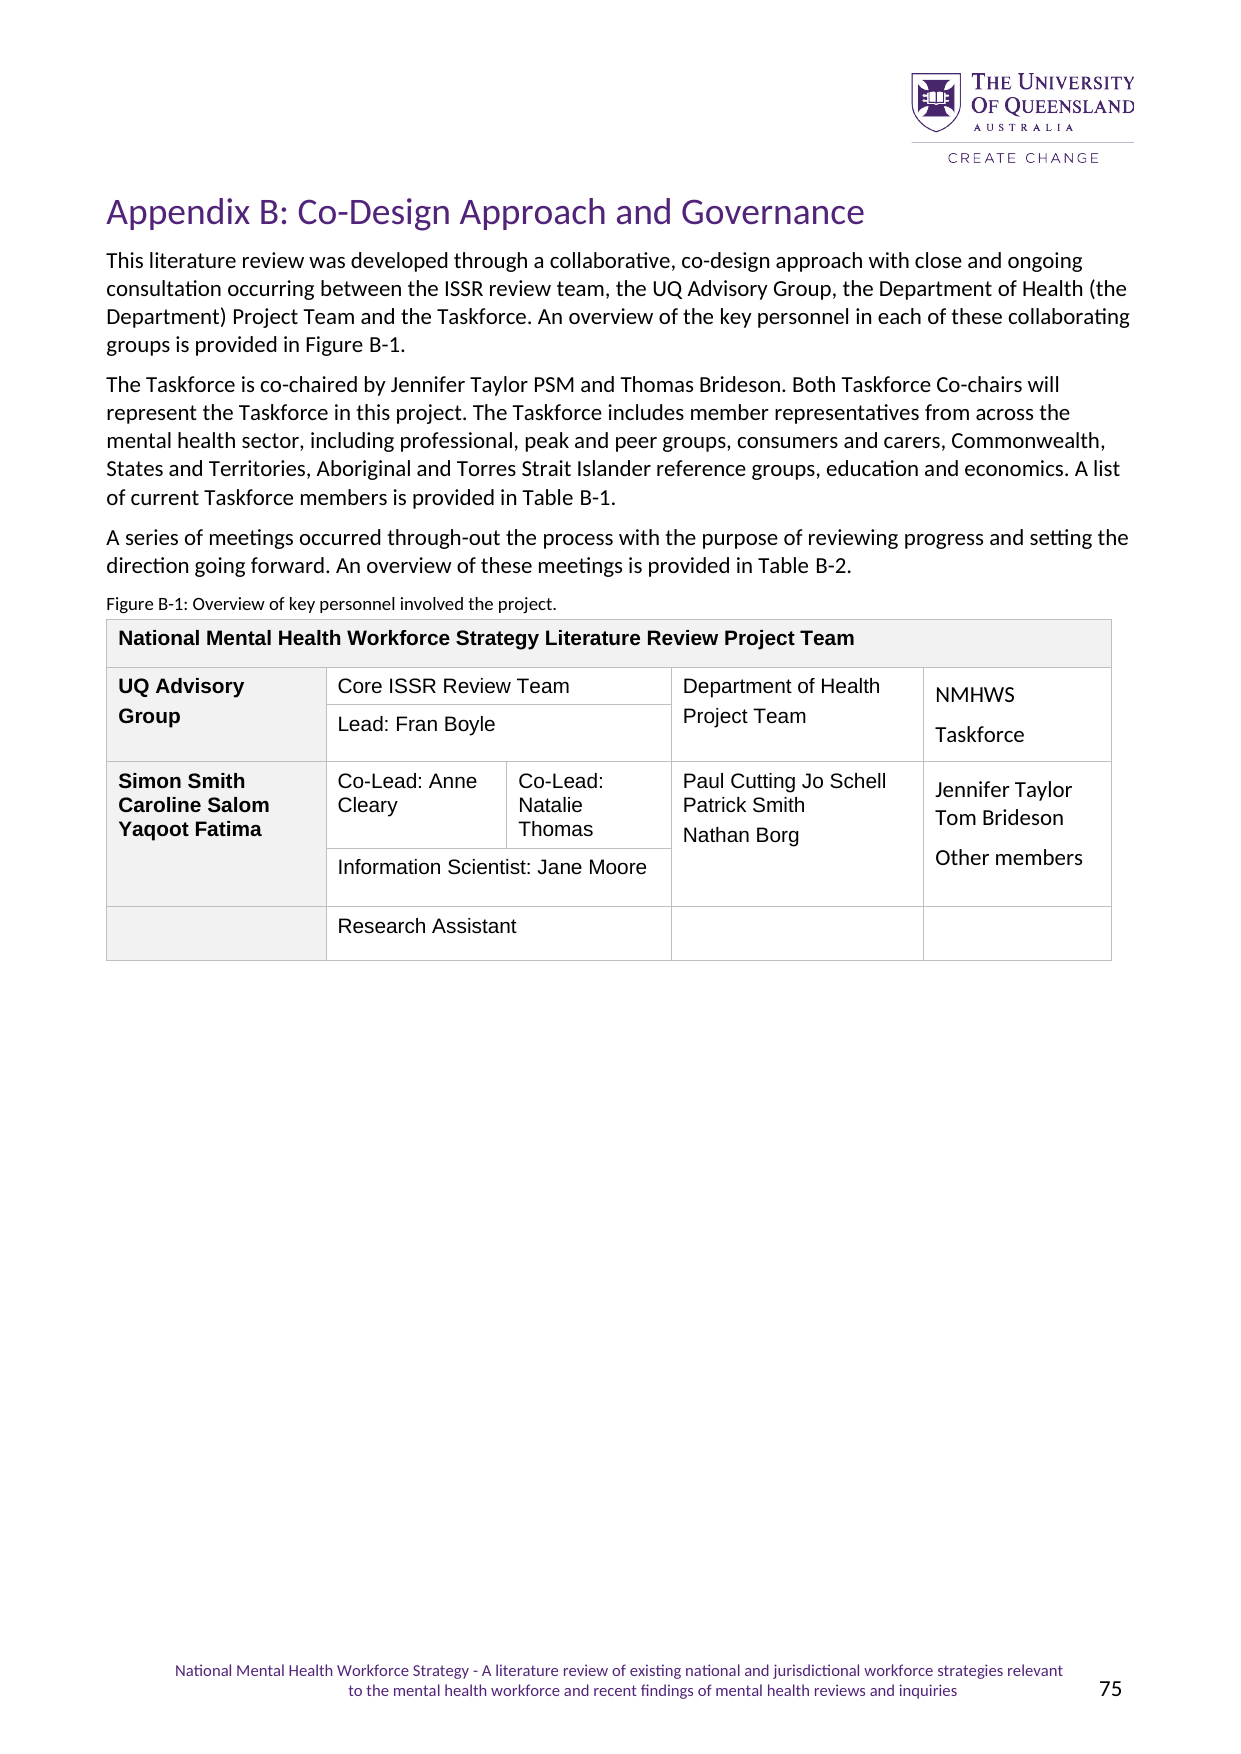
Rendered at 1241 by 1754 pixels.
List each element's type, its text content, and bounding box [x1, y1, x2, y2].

table_header National Mental Health Workforce Strategy Literature Review Project Team [107, 620, 1111, 667]
picture [911, 73, 1134, 163]
table_cell Department of Health Project Team [672, 668, 923, 761]
table_cell Co-Lead: Anne Cleary [327, 762, 506, 848]
table_cell Co-Lead: Natalie Thomas [507, 762, 671, 848]
table_cell [107, 907, 326, 960]
table_cell [924, 907, 1111, 960]
text A series of meetings occurred through-out the process with the purpose of reviewing progress and setting the direction going forward. An overview of these meetings is provided in Table B-2. [106, 523, 1134, 579]
table_cell Paul Cutting Jo Schell Patrick Smith Nathan Borg [672, 762, 923, 906]
table_cell Research Assistant [327, 907, 671, 960]
table_cell [672, 907, 923, 960]
table_cell Information Scientist: Jane Moore [327, 849, 671, 906]
table_cell Jennifer Taylor Tom Brideson Other members [924, 762, 1111, 906]
table_cell Lead: Fran Boyle [327, 705, 671, 761]
table_cell UQ Advisory Group [107, 668, 326, 761]
text The Taskforce is co-chaired by Jennifer Taylor PSM and Thomas Brideson. Both Taskforce Co-chairs will represent the Taskforce in this project. The Taskforce includes member representatives from across the mental health sector, including professional, peak and peer groups, consumers and carers, Commonwealth, States and Territories, Aboriginal and Torres Strait Islander reference groups, education and economics. A list of current Taskforce members is provided in Table B-1. [106, 371, 1134, 511]
table_cell Simon Smith Caroline Salom Yaqoot Fatima [107, 762, 326, 906]
subtitle Appendix B: Co-Design Approach and Governance [106, 188, 1134, 233]
text Figure B-1: Overview of key personnel involved the project. [106, 592, 1134, 614]
table_cell Core ISSR Review Team [327, 668, 671, 704]
text This literature review was developed through a collaborative, co-design approach with close and ongoing consultation occurring between the ISSR review team, the UQ Advisory Group, the Department of Health (the Department) Project Team and the Taskforce. An overview of the key personnel in each of these collaborating groups is provided in Figure B-1. [106, 246, 1134, 358]
table_cell NMHWS Taskforce [924, 668, 1111, 761]
